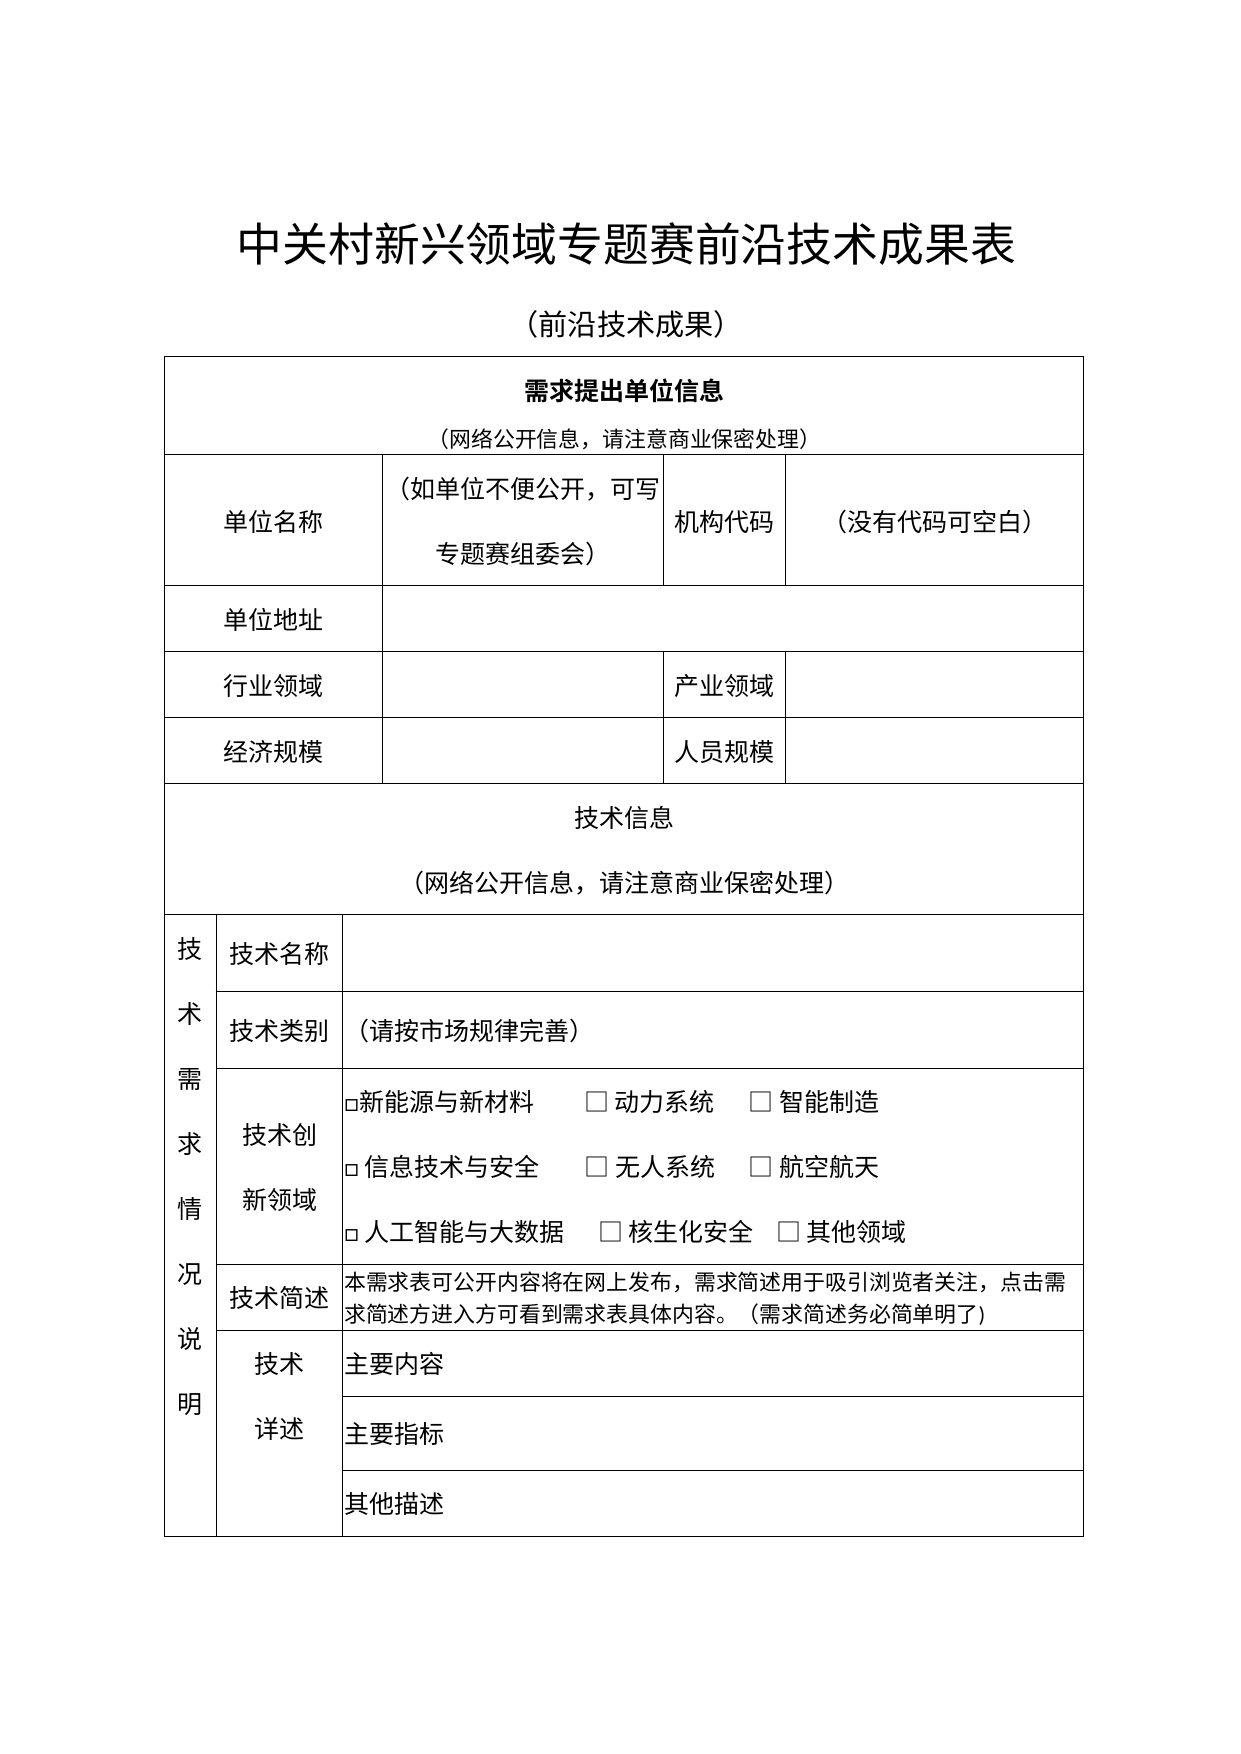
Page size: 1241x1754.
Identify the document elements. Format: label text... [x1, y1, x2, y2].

table_cell 经济规模 [165, 718, 382, 783]
table_cell （请按市场规律完善） [343, 992, 1083, 1067]
table_cell 技术 详述 [217, 1331, 342, 1536]
table_cell 技术类别 [217, 992, 342, 1067]
table_cell 技术信息 （网络公开信息，请注意商业保密处理） [165, 784, 1083, 914]
table_cell 其他描述 [343, 1471, 1083, 1536]
table_cell 主要指标 [343, 1397, 1083, 1469]
table_cell 技术简述 [217, 1265, 342, 1329]
text （前沿技术成果） [165, 291, 1087, 356]
table_cell 行业领域 [165, 652, 382, 717]
table_cell 主要内容 [343, 1331, 1083, 1396]
table_cell 单位名称 [165, 455, 382, 585]
table_cell （如单位不便公开，可写专题赛组委会） [383, 455, 663, 585]
table_cell [786, 652, 1083, 717]
table_cell 技术需求情况说明 [165, 915, 216, 1536]
table_cell □新能源与新材料 □ 动力系统 □ 智能制造 □ 信息技术与安全 □ 无人系统 □ 航空航天 □ 人工智能与大数据 □ 核生化安全 □ 其他领域 [343, 1069, 1083, 1263]
table_cell 单位地址 [165, 586, 382, 651]
table_cell [343, 915, 1083, 991]
table_cell 产业领域 [664, 652, 785, 717]
table_cell 人员规模 [664, 718, 785, 783]
table_header 需求提出单位信息 （网络公开信息，请注意商业保密处理） [165, 357, 1083, 454]
text 中关村新兴领域专题赛前沿技术成果表 [165, 193, 1087, 291]
table_cell 机构代码 [664, 455, 785, 585]
table_cell [383, 718, 663, 783]
table_cell 技术名称 [217, 915, 342, 991]
table_cell [383, 652, 663, 717]
table_cell [786, 718, 1083, 783]
table_cell 技术创 新领域 [217, 1069, 342, 1263]
table_cell 本需求表可公开内容将在网上发布，需求简述用于吸引浏览者关注，点击需求简述方进入方可看到需求表具体内容。（需求简述务必简单明了) [343, 1265, 1083, 1329]
table_cell （没有代码可空白） [786, 455, 1083, 585]
table_cell [383, 586, 1083, 651]
